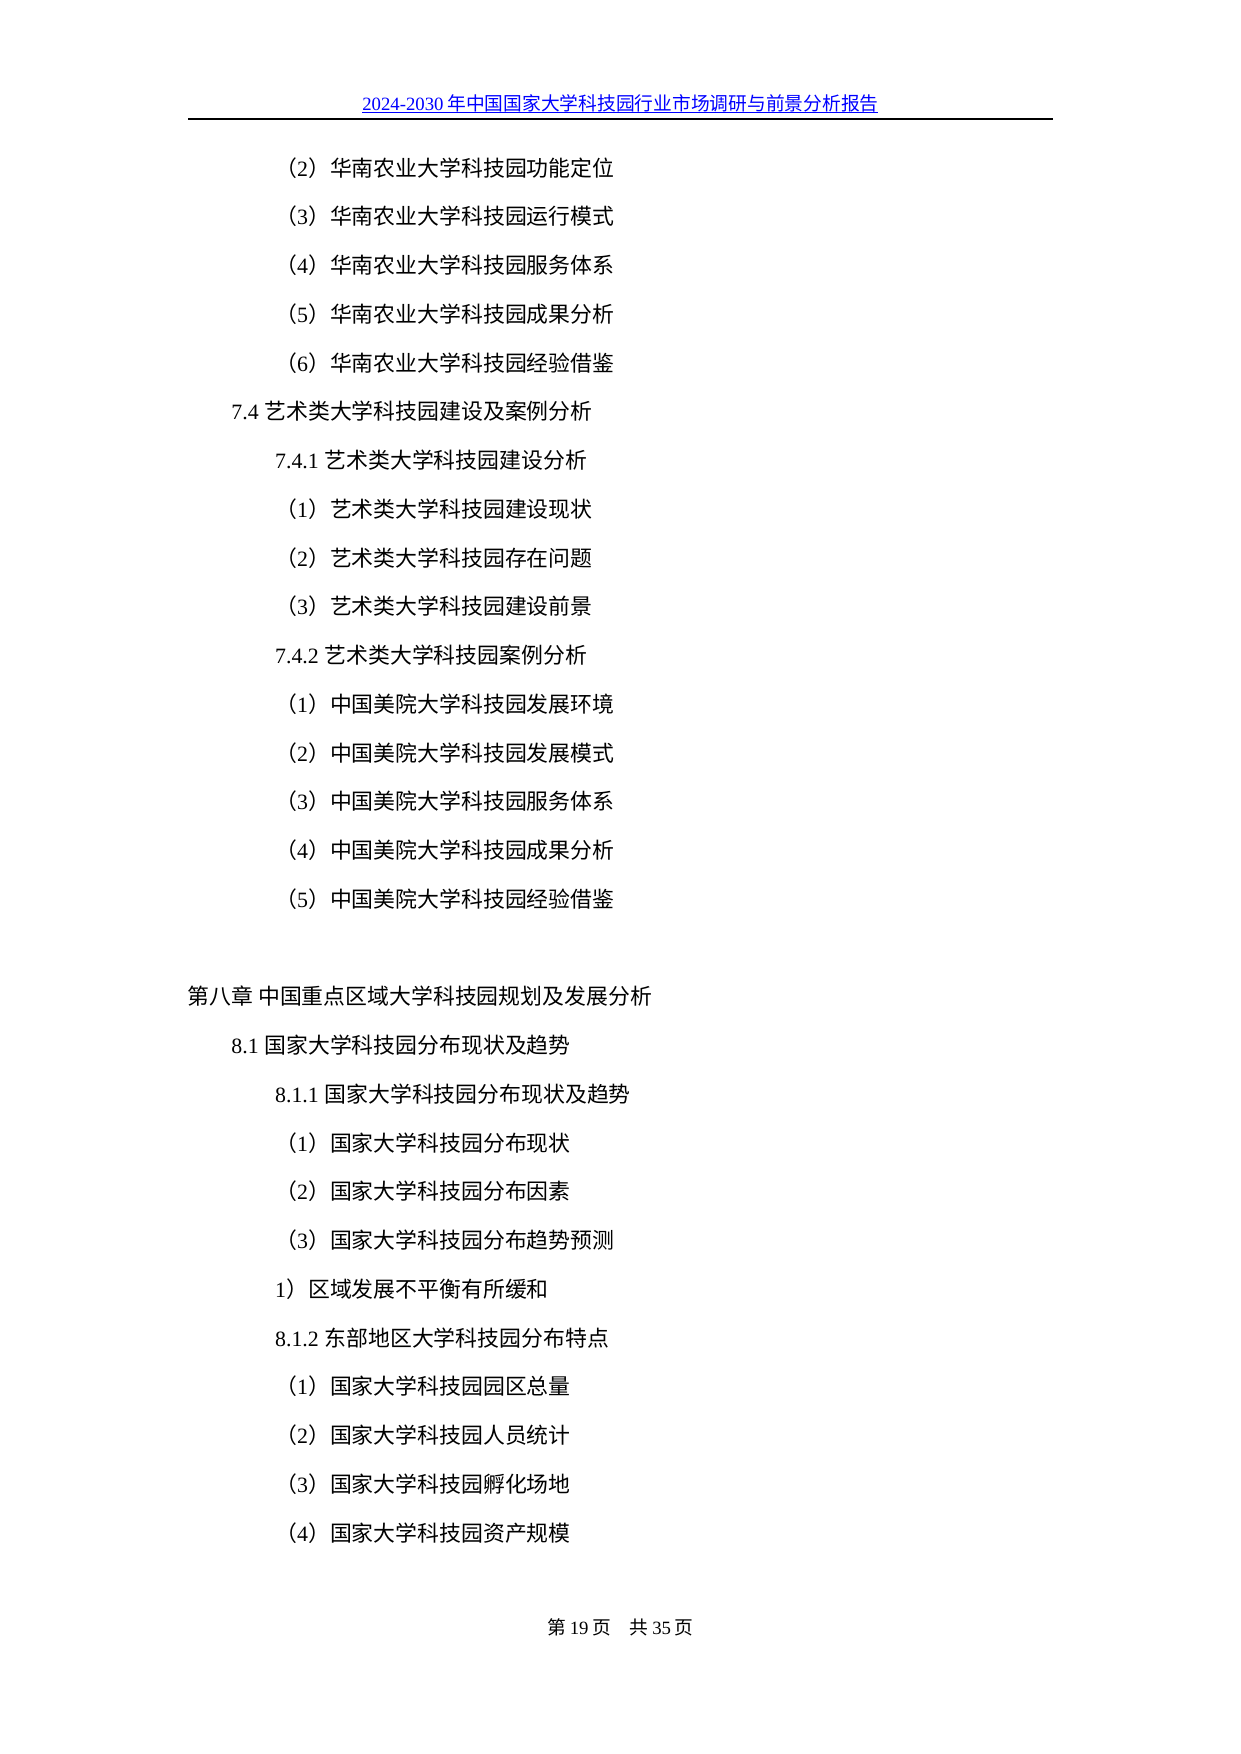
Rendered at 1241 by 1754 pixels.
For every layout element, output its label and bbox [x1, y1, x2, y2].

text [187, 150, 1053, 1548]
